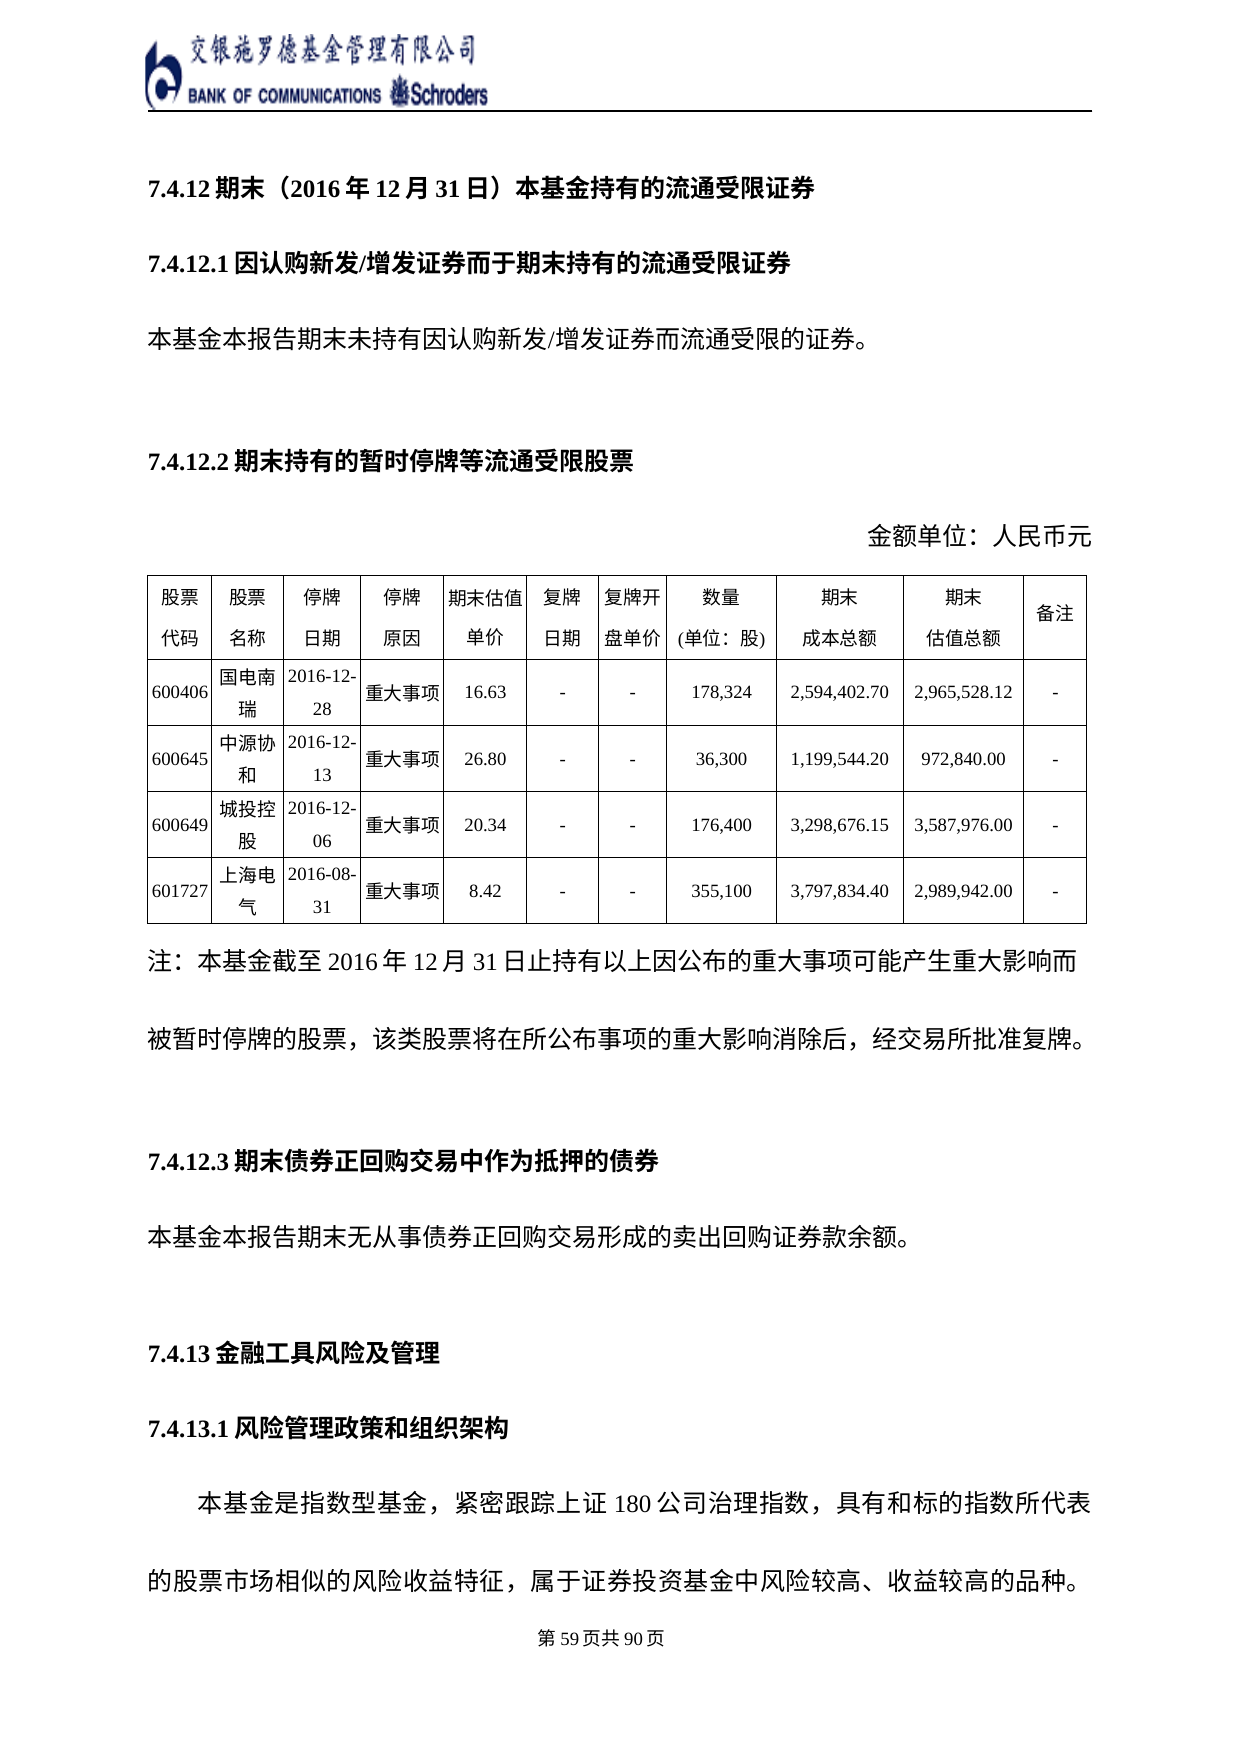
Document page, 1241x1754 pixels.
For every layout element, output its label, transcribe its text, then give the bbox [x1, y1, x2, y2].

table_cell 600645 [148, 726, 211, 791]
table_header 期末估值单价 [444, 576, 526, 659]
table_cell 3,587,976.00 [904, 792, 1023, 857]
table_cell 2,965,528.12 [904, 660, 1023, 725]
table_cell 国电南瑞 [212, 660, 283, 725]
table_cell 重大事项 [361, 660, 443, 725]
table_cell - [599, 792, 666, 857]
table_cell - [1024, 726, 1086, 791]
table_cell 178,324 [667, 660, 776, 725]
table_cell - [527, 792, 598, 857]
table_cell 2016-12-28 [284, 660, 360, 725]
table_cell 8.42 [444, 858, 526, 923]
table_header 停牌 日期 [284, 576, 360, 659]
table_cell 1,199,544.20 [777, 726, 903, 791]
table_cell 176,400 [667, 792, 776, 857]
table_cell - [1024, 792, 1086, 857]
table_cell 3,298,676.15 [777, 792, 903, 857]
table_cell 16.63 [444, 660, 526, 725]
table_header 期末 估值总额 [904, 576, 1023, 659]
table_cell 36,300 [667, 726, 776, 791]
table_header 数量 (单位：股) [667, 576, 776, 659]
subtitle 7.4.12.2期末持有的暂时停牌等流通受限股票 [148, 427, 1092, 492]
table_cell 972,840.00 [904, 726, 1023, 791]
table_cell - [599, 660, 666, 725]
table_cell 城投控股 [212, 792, 283, 857]
table_cell 600406 [148, 660, 211, 725]
table_cell 2016-12-06 [284, 792, 360, 857]
table_cell 2,989,942.00 [904, 858, 1023, 923]
table_cell - [527, 858, 598, 923]
table_header 备注 [1024, 576, 1086, 659]
subtitle 7.4.13金融工具风险及管理 [148, 1319, 1092, 1384]
table_cell 重大事项 [361, 792, 443, 857]
table_cell 600649 [148, 792, 211, 857]
table_cell - [527, 726, 598, 791]
table_cell - [1024, 660, 1086, 725]
text 本基金本报告期末未持有因认购新发/增发证券而流通受限的证券。 [148, 305, 1092, 370]
table_header 股票 代码 [148, 576, 211, 659]
subtitle 7.4.13.1风险管理政策和组织架构 [148, 1394, 1092, 1459]
text 本基金本报告期末无从事债券正回购交易形成的卖出回购证券款余额。 [148, 1203, 1092, 1268]
table_cell 中源协和 [212, 726, 283, 791]
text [148, 1469, 1092, 1612]
table_cell 2016-08-31 [284, 858, 360, 923]
table_cell 26.80 [444, 726, 526, 791]
table_cell 上海电气 [212, 858, 283, 923]
table_cell 355,100 [667, 858, 776, 923]
table_cell 重大事项 [361, 858, 443, 923]
table_cell 2016-12-13 [284, 726, 360, 791]
subtitle 7.4.12期末（2016年12月31日）本基金持有的流通受限证券 [148, 154, 1092, 219]
table_cell 2,594,402.70 [777, 660, 903, 725]
table_header 停牌 原因 [361, 576, 443, 659]
subtitle 7.4.12.1因认购新发/增发证券而于期末持有的流通受限证券 [148, 229, 1092, 294]
table_header 复牌 日期 [527, 576, 598, 659]
table_header 复牌开 盘单价 [599, 576, 666, 659]
table_header 股票 名称 [212, 576, 283, 659]
table_cell - [1024, 858, 1086, 923]
text 金额单位：人民币元 [149, 502, 1092, 567]
table_cell - [599, 858, 666, 923]
table_cell - [527, 660, 598, 725]
subtitle 7.4.12.3期末债券正回购交易中作为抵押的债券 [148, 1127, 1092, 1192]
table_cell 20.34 [444, 792, 526, 857]
table_cell 重大事项 [361, 726, 443, 791]
picture [145, 34, 488, 110]
table_cell 601727 [148, 858, 211, 923]
table_header 期末 成本总额 [777, 576, 903, 659]
table_cell 3,797,834.40 [777, 858, 903, 923]
table_cell - [599, 726, 666, 791]
text 注：本基金截至2016年12月31日止持有以上因公布的重大事项可能产生重大影响而被暂时停牌的股票，该类股票将在所公布事项的重大影响消除后，经交易所批准复牌。 [148, 927, 1092, 1070]
